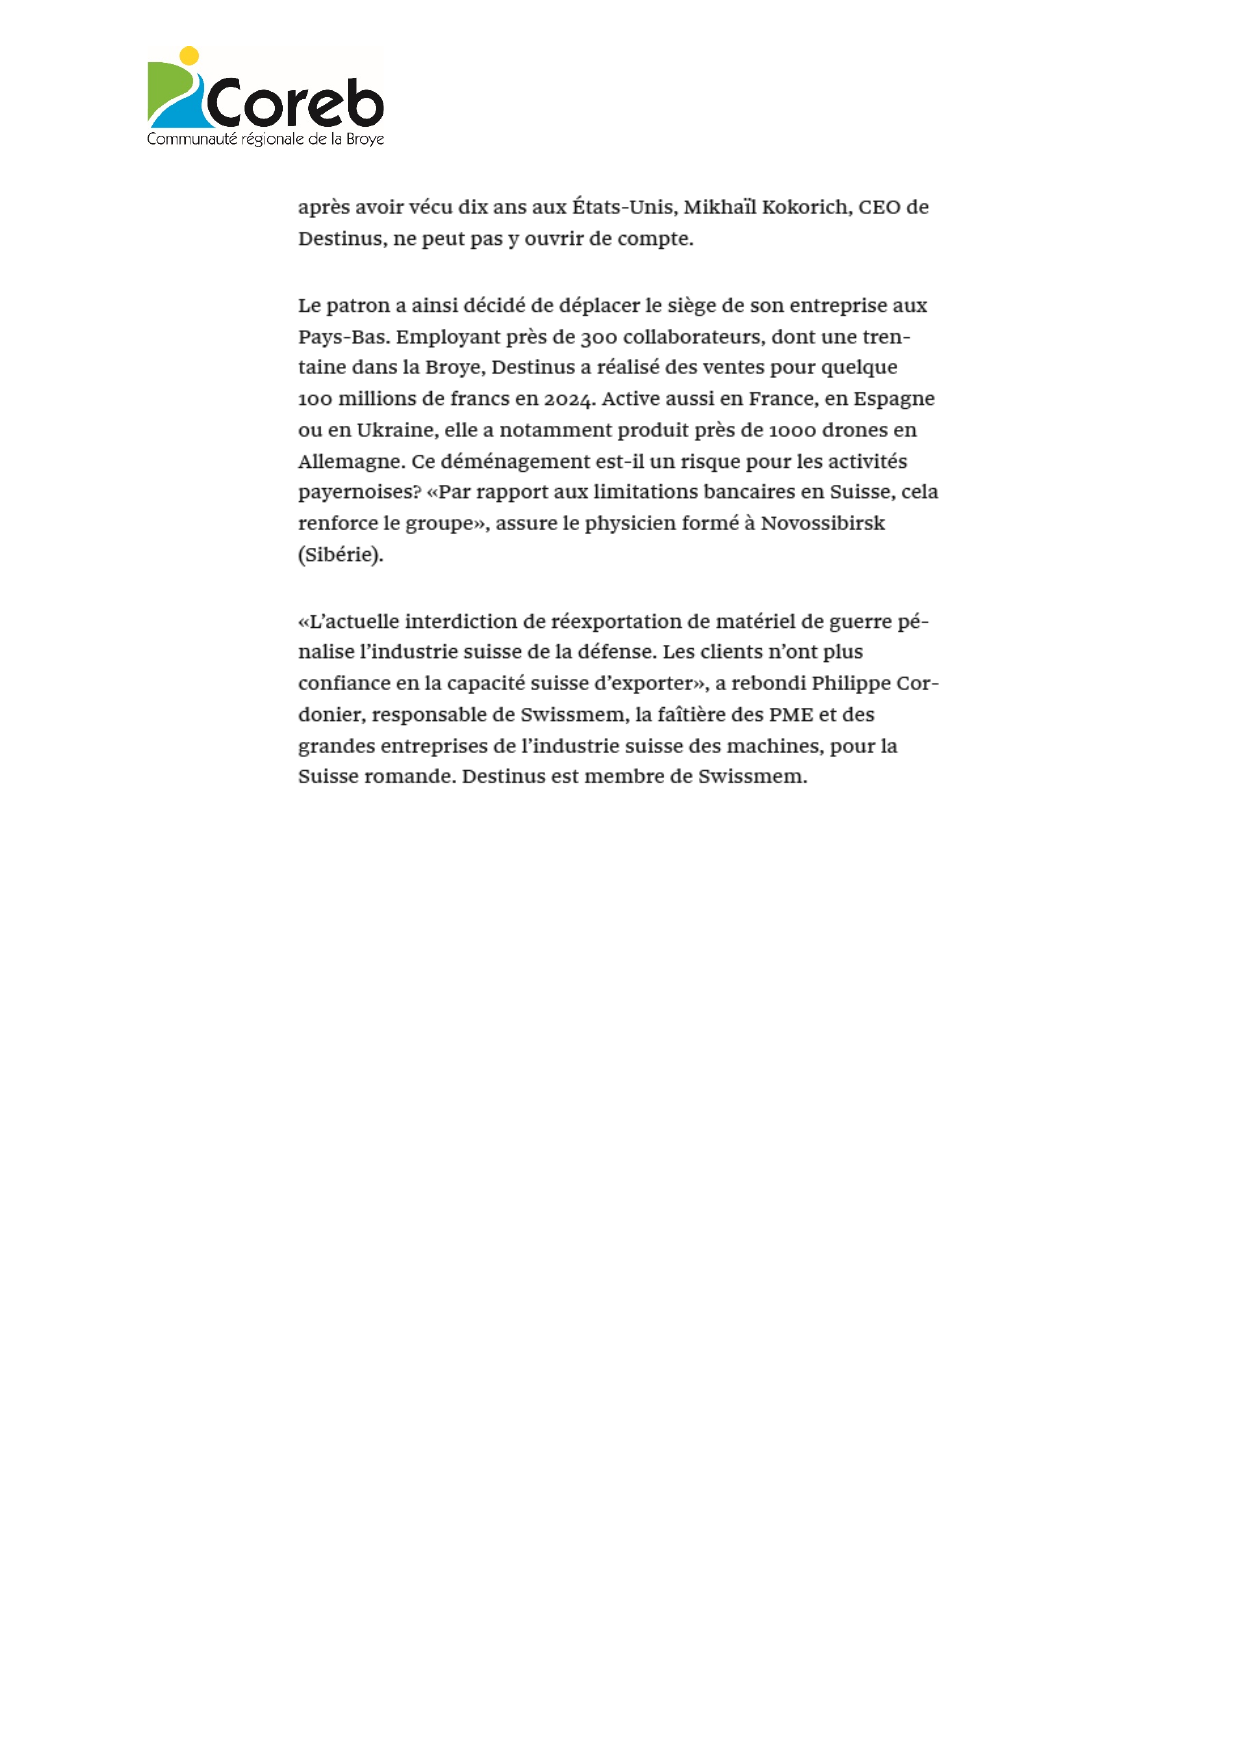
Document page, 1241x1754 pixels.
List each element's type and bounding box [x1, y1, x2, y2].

picture [147, 46, 1092, 808]
